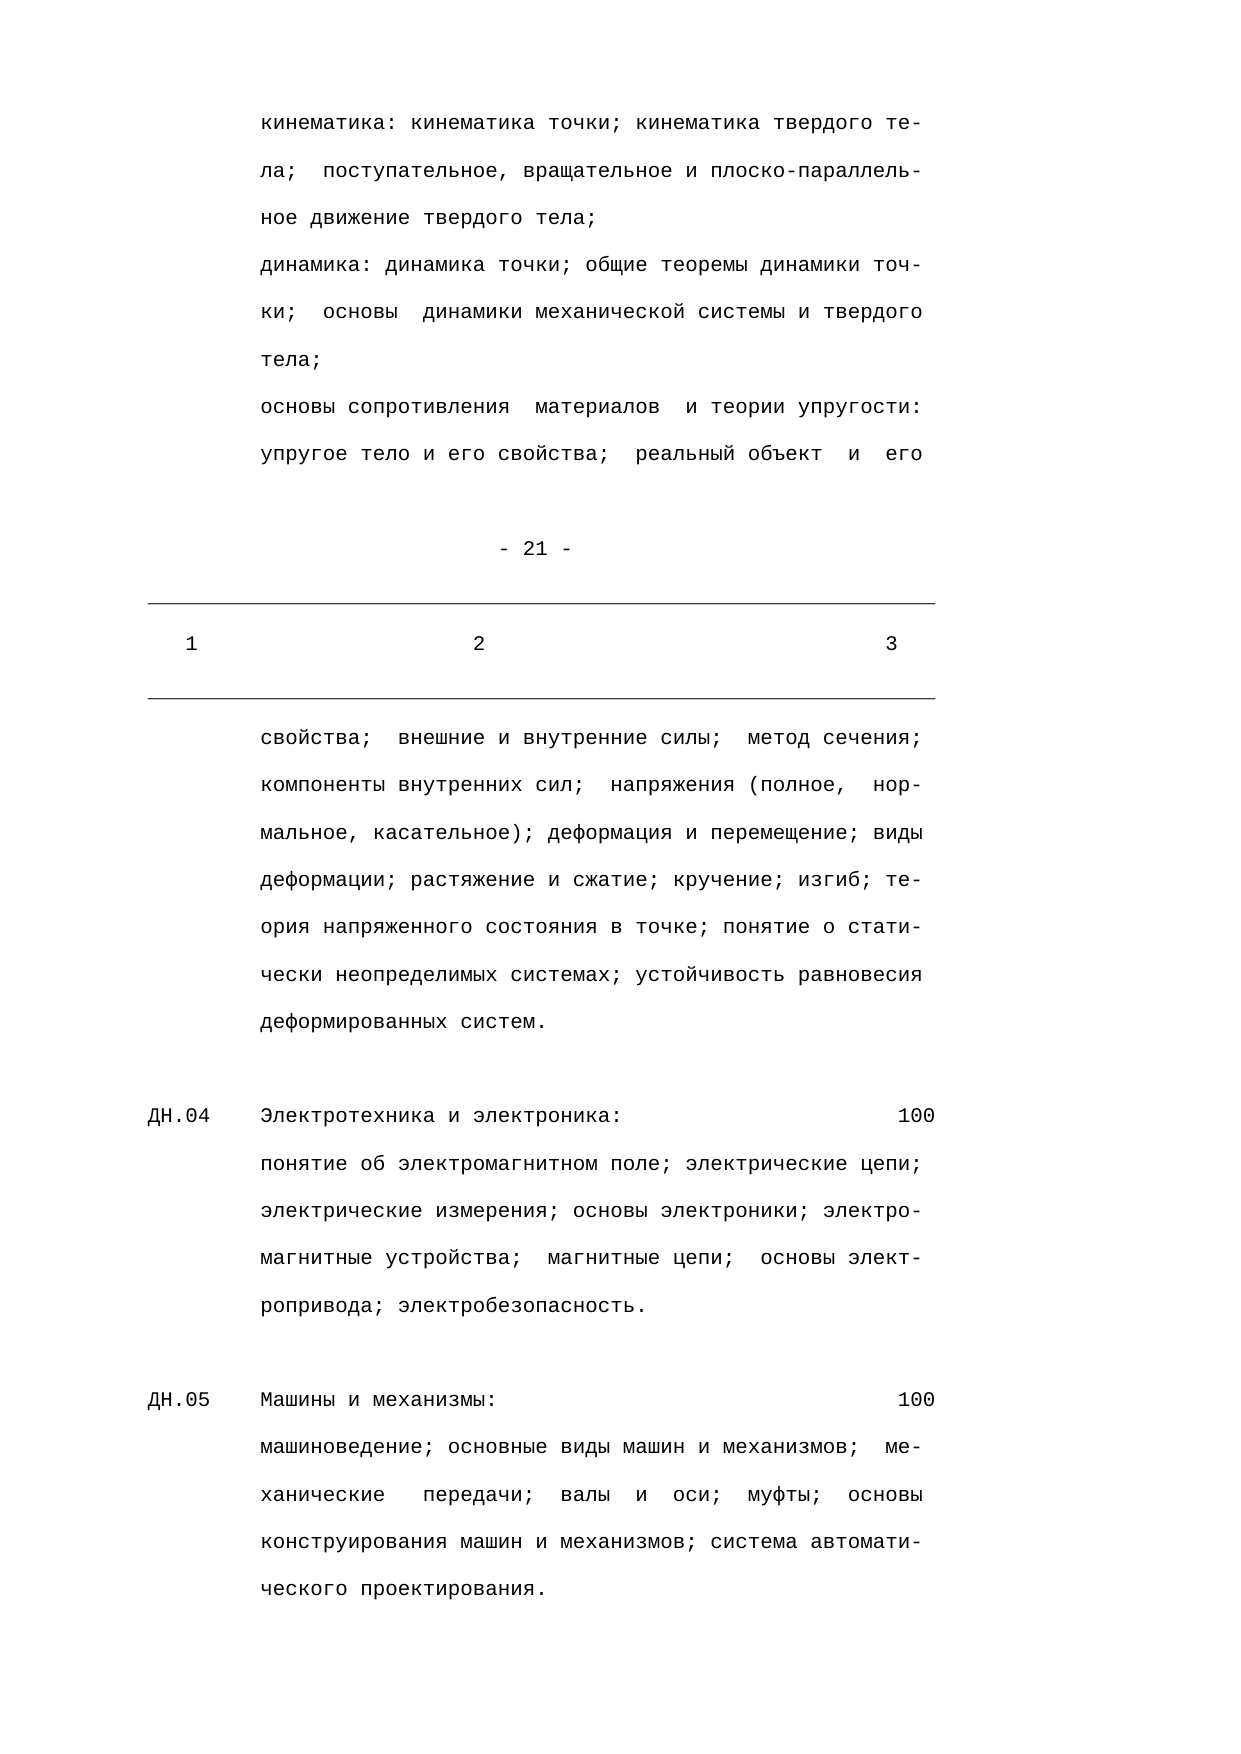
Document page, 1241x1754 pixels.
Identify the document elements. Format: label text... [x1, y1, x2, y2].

text ла; поступательное, вращательное и плоско-параллель- [148, 159, 1152, 183]
text магнитные устройства; магнитные цепи; основы элект- [148, 1247, 1152, 1271]
text упругое тело и его свойства; реальный объект и его [148, 443, 1152, 467]
text конструирования машин и механизмов; система автомати- [148, 1531, 1152, 1555]
text _______________________________________________________________ [148, 585, 1152, 609]
text 1 2 3 [148, 632, 1152, 656]
text чески неопределимых системах; устойчивость равновесия [148, 963, 1152, 987]
text понятие об электромагнитном поле; электрические цепи; [148, 1153, 1152, 1176]
text кинематика: кинематика точки; кинематика твердого те- [148, 112, 1152, 136]
text ДН.04 Электротехника и электроника: 100 [148, 1105, 1152, 1129]
text ки; основы динамики механической системы и твердого [148, 301, 1152, 325]
text _______________________________________________________________ [148, 680, 1152, 703]
text свойства; внешние и внутренние силы; метод сечения; [148, 727, 1152, 751]
text компоненты внутренних сил; напряжения (полное, нор- [148, 774, 1152, 798]
text деформации; растяжение и сжатие; кручение; изгиб; те- [148, 869, 1152, 893]
text деформированных систем. [148, 1011, 1152, 1034]
text мальное, касательное); деформация и перемещение; виды [148, 822, 1152, 845]
text ханические передачи; валы и оси; муфты; основы [148, 1484, 1152, 1507]
text электрические измерения; основы электроники; электро- [148, 1200, 1152, 1224]
text ория напряженного состояния в точке; понятие о стати- [148, 916, 1152, 940]
text ропривода; электробезопасность. [148, 1294, 1152, 1318]
text ческого проектирования. [148, 1578, 1152, 1602]
text ное движение твердого тела; [148, 207, 1152, 231]
text тела; [148, 349, 1152, 372]
text - 21 - [148, 538, 1152, 562]
text основы сопротивления материалов и теории упругости: [148, 396, 1152, 420]
text ДН.05 Машины и механизмы: 100 [148, 1389, 1152, 1413]
text динамика: динамика точки; общие теоремы динамики точ- [148, 254, 1152, 278]
text машиноведение; основные виды машин и механизмов; ме- [148, 1436, 1152, 1460]
